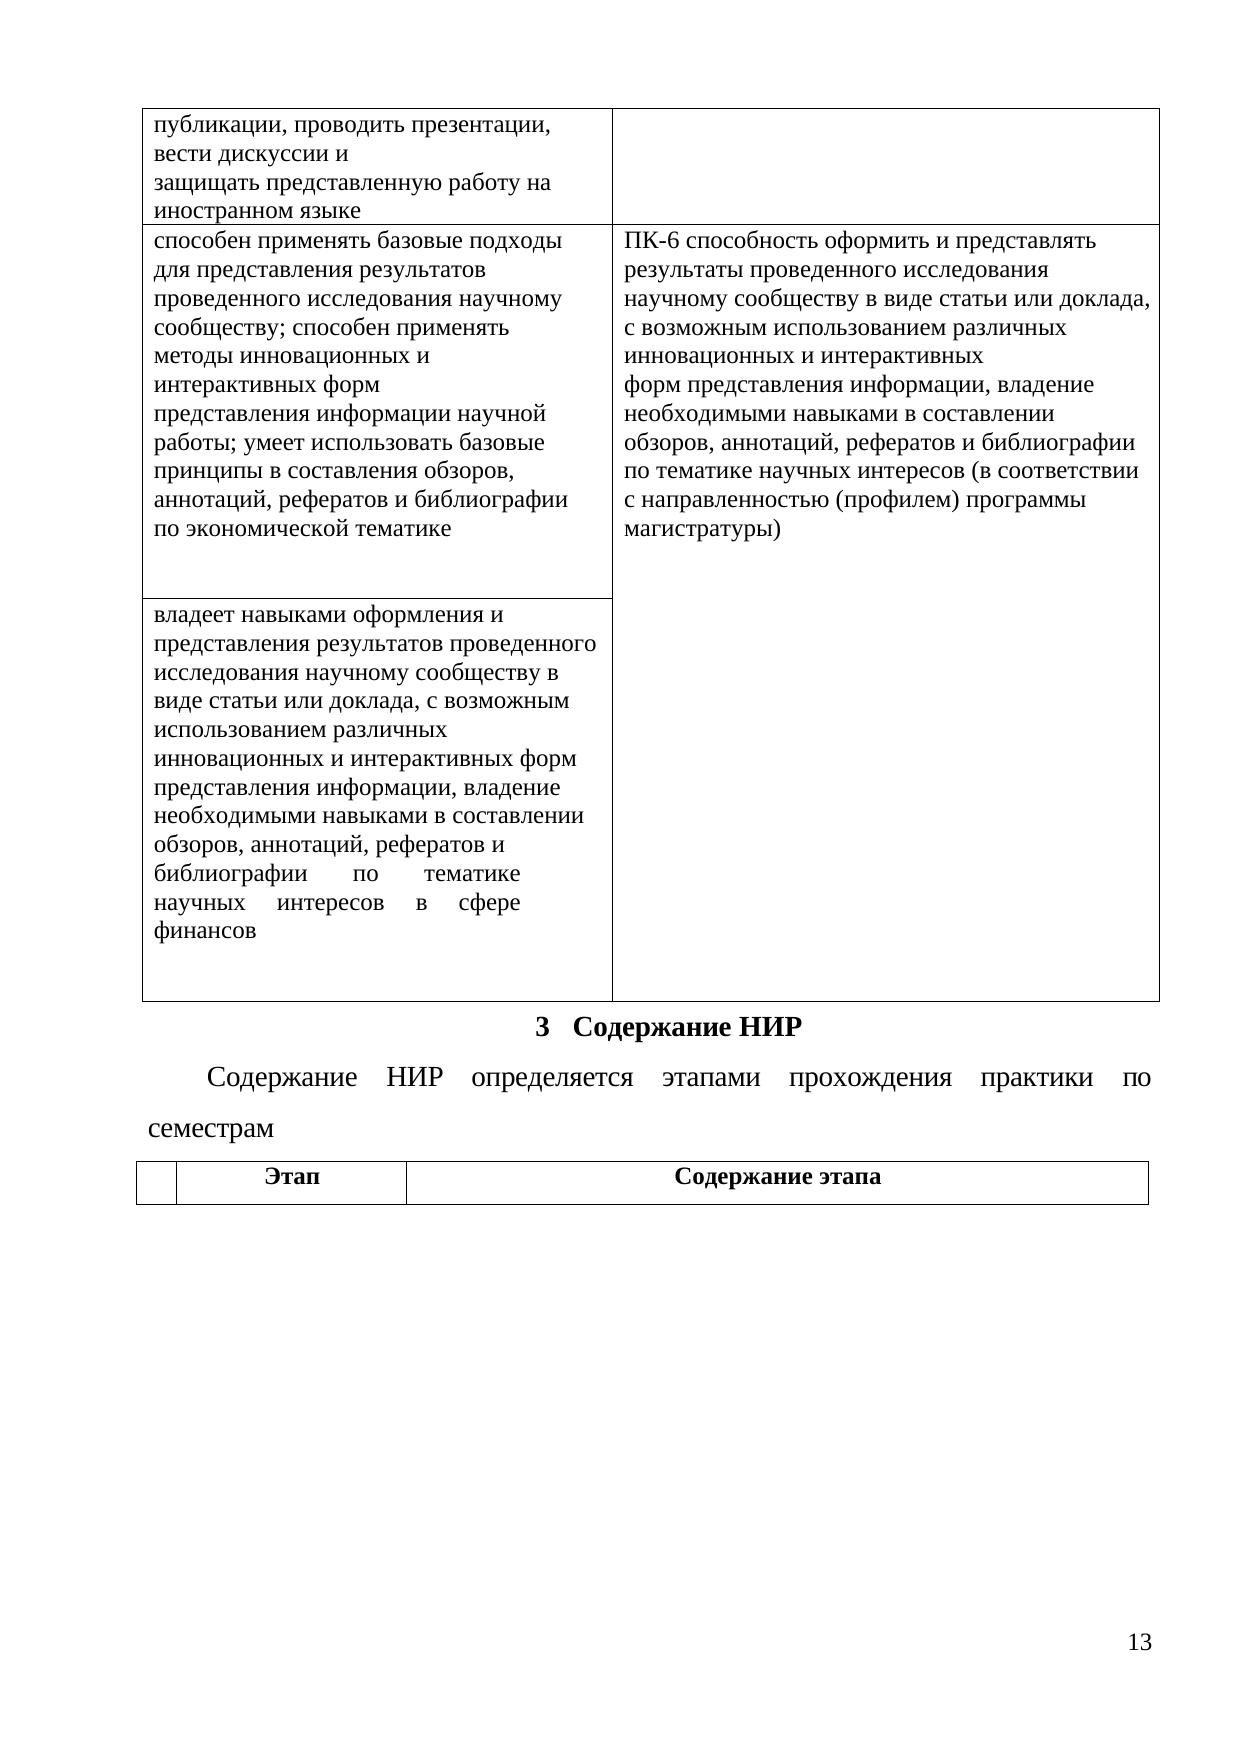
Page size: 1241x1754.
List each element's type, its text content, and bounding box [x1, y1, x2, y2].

text 3 Содержание НИР [535, 1009, 1192, 1043]
subtitle Содержание НИР определяется этапами прохождения практики по семестрам [148, 1059, 1153, 1143]
table_header Содержание этапа [407, 1162, 1148, 1204]
table_cell владеет навыками оформления и представления результатов проведенного исследования научному сообществу в виде статьи или доклада, с возможным использованием различных инновационных и интерактивных форм представления информации, владение необходимыми навыками в составлении обзоров, аннотаций, рефератов и библиографии по тематике научных интересов в сфере финансов [143, 599, 612, 1001]
table_cell ПК-6 способность оформить и представлять результаты проведенного исследования научному сообществу в виде статьи или доклада, с возможным использованием различных инновационных и интерактивных форм представления информации, владение необходимыми навыками в составлении обзоров, аннотаций, рефератов и библиографии по тематике научных интересов (в соответствии с направленностью (профилем) программы магистратуры) [613, 225, 1159, 1001]
table_header Этап [177, 1162, 406, 1204]
table_header [137, 1162, 176, 1204]
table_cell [143, 109, 612, 224]
table_cell способен применять базовые подходы для представления результатов проведенного исследования научному сообществу; способен применять методы инновационных и интерактивных форм представления информации научной работы; умеет использовать базовые принципы в составления обзоров, аннотаций, рефератов и библиографии по экономической тематике [143, 225, 612, 598]
